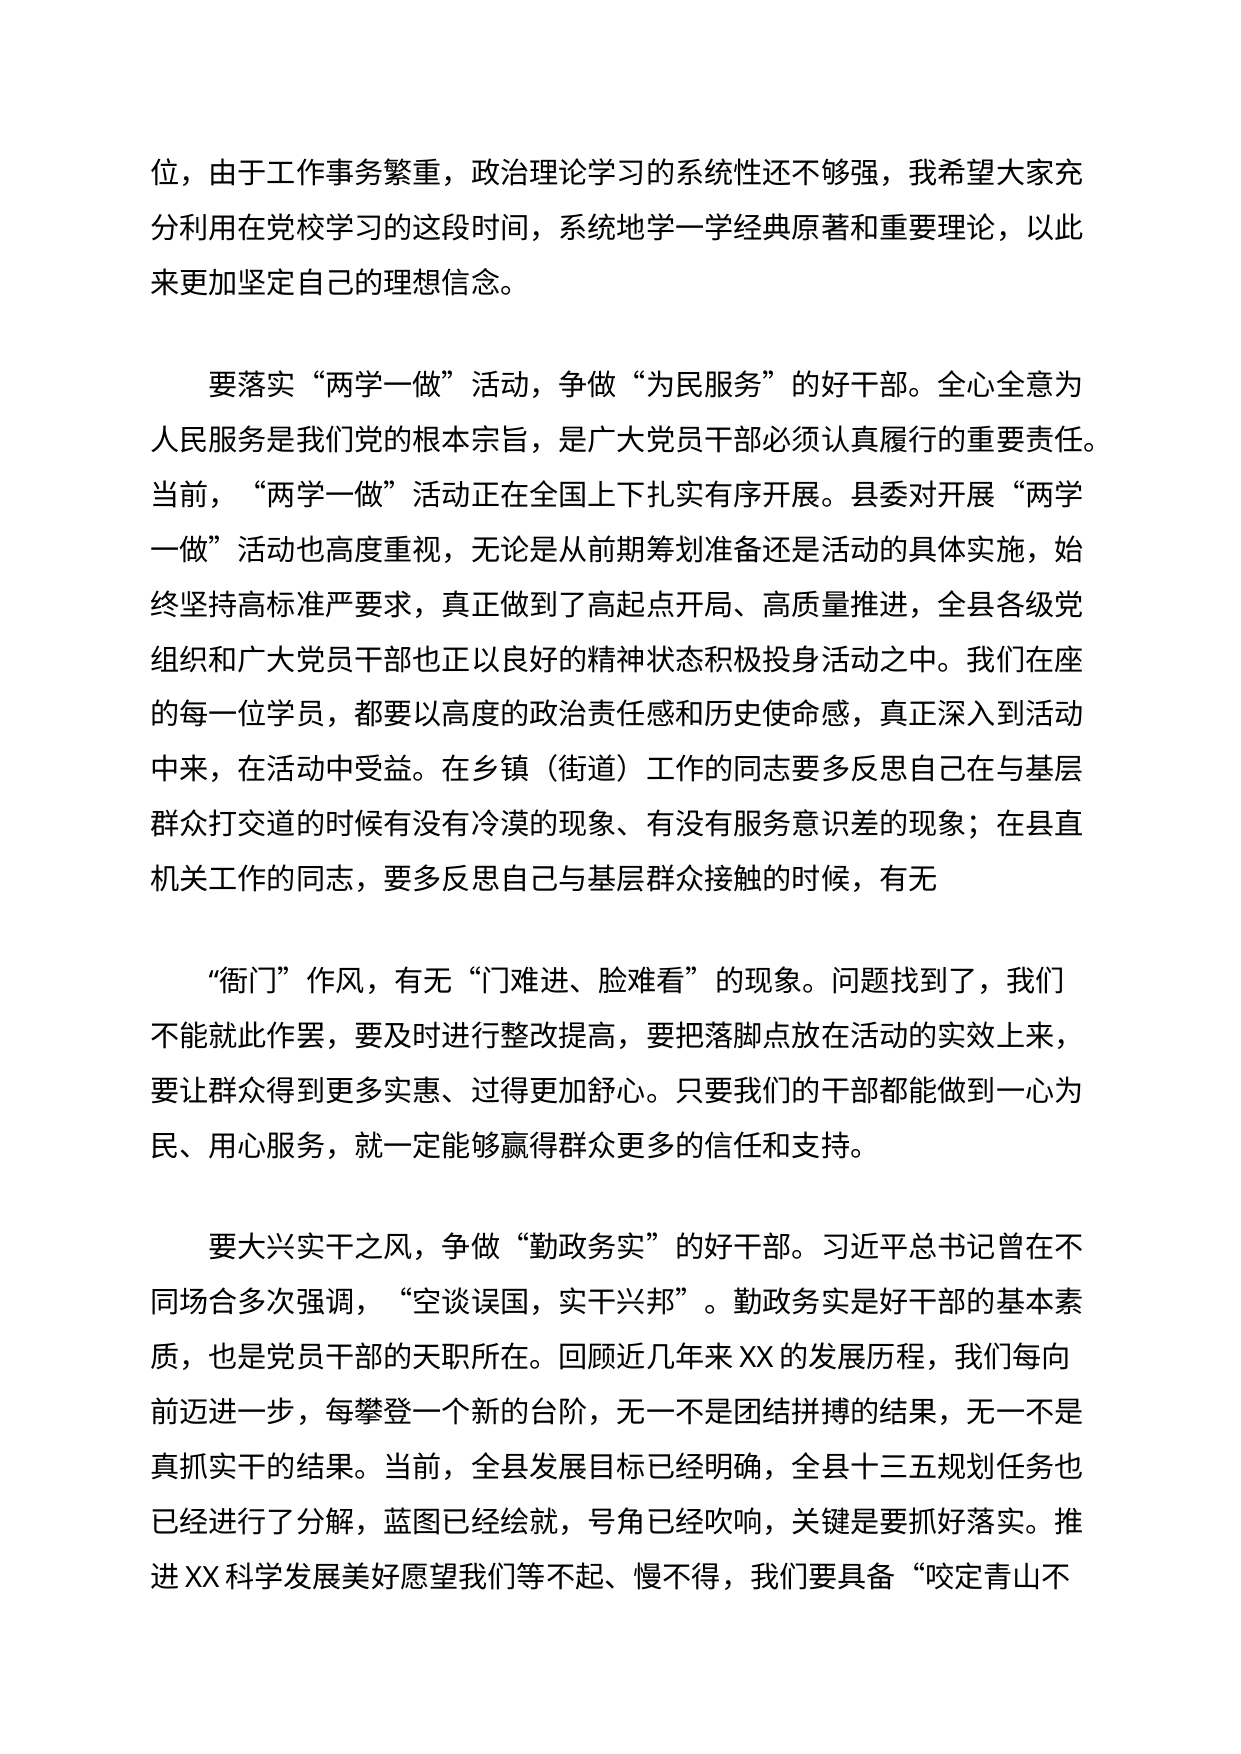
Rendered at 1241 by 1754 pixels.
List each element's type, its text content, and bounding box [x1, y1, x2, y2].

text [150, 150, 1090, 302]
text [150, 1224, 1090, 1596]
text “衙门”作风，有无“门难进、脸难看”的现象。问题找到了，我们不能就此作罢，要及时进行整改提高，要把落脚点放在活动的实效上来，要让群众得到更多实惠、过得更加舒心。只要我们的干部都能做到一心为民、用心服务，就一定能够赢得群众更多的信任和支持。 [150, 957, 1090, 1164]
text 要落实“两学一做”活动，争做“为民服务”的好干部。全心全意为人民服务是我们党的根本宗旨，是广大党员干部必须认真履行的重要责任。当前，“两学一做”活动正在全国上下扎实有序开展。县委对开展“两学一做”活动也高度重视，无论是从前期筹划准备还是活动的具体实施，始终坚持高标准严要求，真正做到了高起点开局、高质量推进，全县各级党组织和广大党员干部也正以良好的精神状态积极投身活动之中。我们在座的每一位学员，都要以高度的政治责任感和历史使命感，真正深入到活动中来，在活动中受益。在乡镇（街道）工作的同志要多反思自己在与基层群众打交道的时候有没有冷漠的现象、有没有服务意识差的现象；在县直机关工作的同志，要多反思自己与基层群众接触的时候，有无 [150, 362, 1090, 898]
